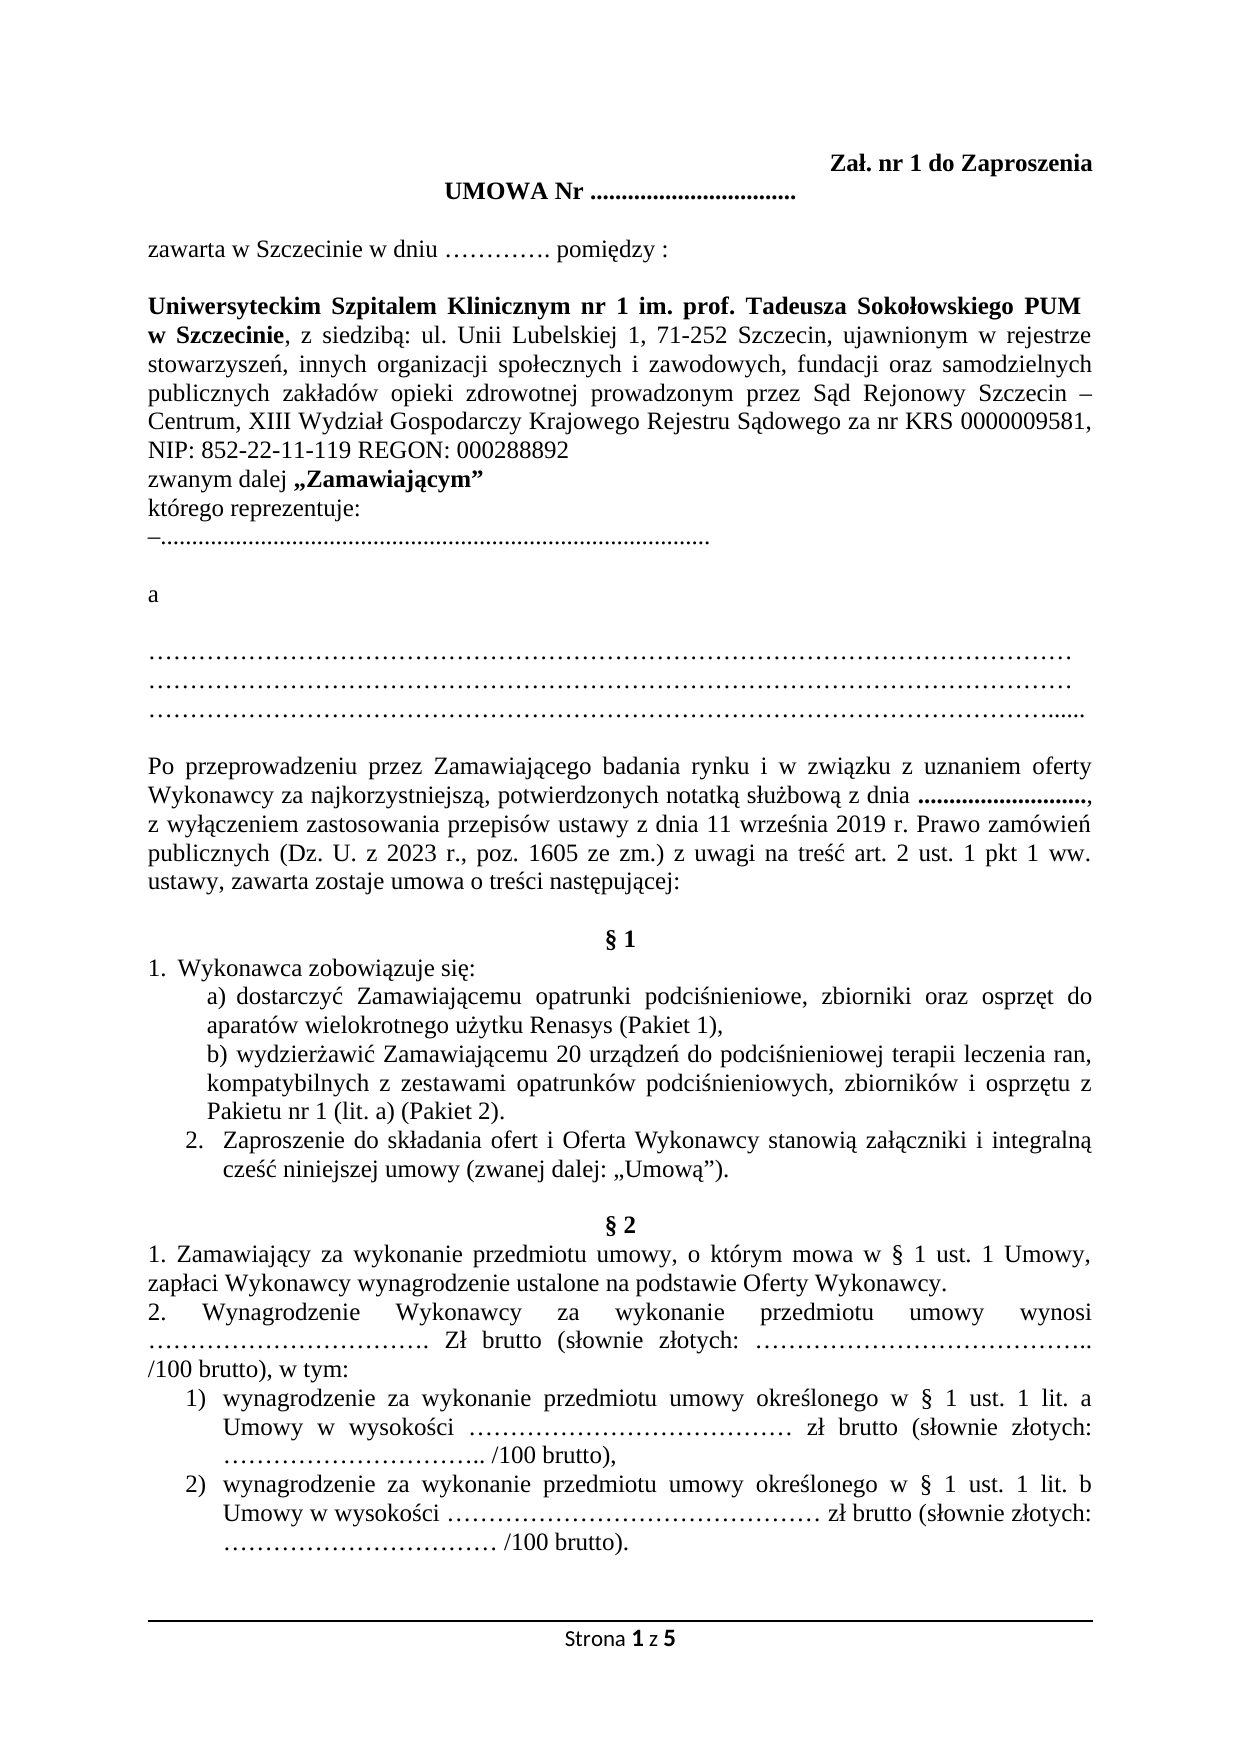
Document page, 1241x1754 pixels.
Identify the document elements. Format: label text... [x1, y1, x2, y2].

text którego reprezentuje: [148, 493, 1093, 521]
list wynagrodzenie za wykonanie przedmiotu umowy określonego w § 1 ust. 1 lit. a Umowy w wysokości ………………………………… zł brutto (słownie złotych: ………………………….. /100 brutto), [185, 1383, 1093, 1469]
text –........................................................................................ [148, 521, 1093, 550]
text § 2 [148, 1211, 1093, 1239]
list dostarczyć Zamawiającemu opatrunki podciśnieniowe, zbiorniki oraz osprzęt do aparatów wielokrotnego użytku Renasys (Pakiet 1), [207, 981, 1093, 1039]
text UMOWA Nr ................................. [148, 176, 1093, 205]
text § 1 [148, 924, 1093, 953]
text a [148, 579, 1093, 608]
list wynagrodzenie za wykonanie przedmiotu umowy określonego w § 1 ust. 1 lit. b Umowy w wysokości ……………………………………… zł brutto (słownie złotych: …………………………… /100 brutto). [185, 1469, 1093, 1556]
text Zał. nr 1 do Zaproszenia [148, 148, 1093, 176]
text zwanym dalej „Zamawiającym” [148, 464, 1093, 493]
text Po przeprowadzeniu przez Zamawiającego badania rynku i w związku z uznaniem oferty Wykonawcy za najkorzystniejszą, potwierdzonych notatką służbową z dnia ..........................., z wyłączeniem zastosowania przepisów ustawy z dnia 11 września 2019 r. Prawo zamówień publicznych (Dz. U. z 2023 r., poz. 1605 ze zm.) z uwagi na treść art. 2 ust. 1 pkt 1 ww. ustawy, zawarta zostaje umowa o treści następującej: [148, 751, 1093, 895]
text 2. Wynagrodzenie Wykonawcy za wykonanie przedmiotu umowy wynosi ……………………………. Zł brutto (słownie złotych: ………………………………….. /100 brutto), w tym: [148, 1297, 1093, 1383]
list Wykonawca zobowiązuje się: [148, 953, 1093, 981]
text Uniwersyteckim Szpitalem Klinicznym nr 1 im. prof. Tadeusza Sokołowskiego PUM w Szczecinie, z siedzibą: ul. Unii Lubelskiej 1, 71-252 Szczecin, ujawnionym w rejestrze stowarzyszeń, innych organizacji społecznych i zawodowych, fundacji oraz samodzielnych publicznych zakładów opieki zdrowotnej prowadzonym przez Sąd Rejonowy Szczecin –Centrum, XIII Wydział Gospodarczy Krajowego Rejestru Sądowego za nr KRS 0000009581, NIP: 852-22-11-119 REGON: 000288892 [148, 291, 1093, 464]
list wydzierżawić Zamawiającemu 20 urządzeń do podciśnieniowej terapii leczenia ran, kompatybilnych z zestawami opatrunków podciśnieniowych, zbiorników i osprzętu z Pakietu nr 1 (lit. a) (Pakiet 2). [207, 1039, 1093, 1125]
list Zaproszenie do składania ofert i Oferta Wykonawcy stanowią załączniki i integralną cześć niniejszej umowy (zwanej dalej: „Umową”). [185, 1125, 1093, 1183]
text 1. Zamawiający za wykonanie przedmiotu umowy, o którym mowa w § 1 ust. 1 Umowy, zapłaci Wykonawcy wynagrodzenie ustalone na podstawie Oferty Wykonawcy. [148, 1239, 1093, 1297]
text zawarta w Szczecinie w dniu …………. pomiędzy : [148, 234, 1093, 263]
text ……………………………………………………………………………………………………………………………………………………………………………………………………………………………………………………………………………………………………...... [148, 636, 1093, 723]
